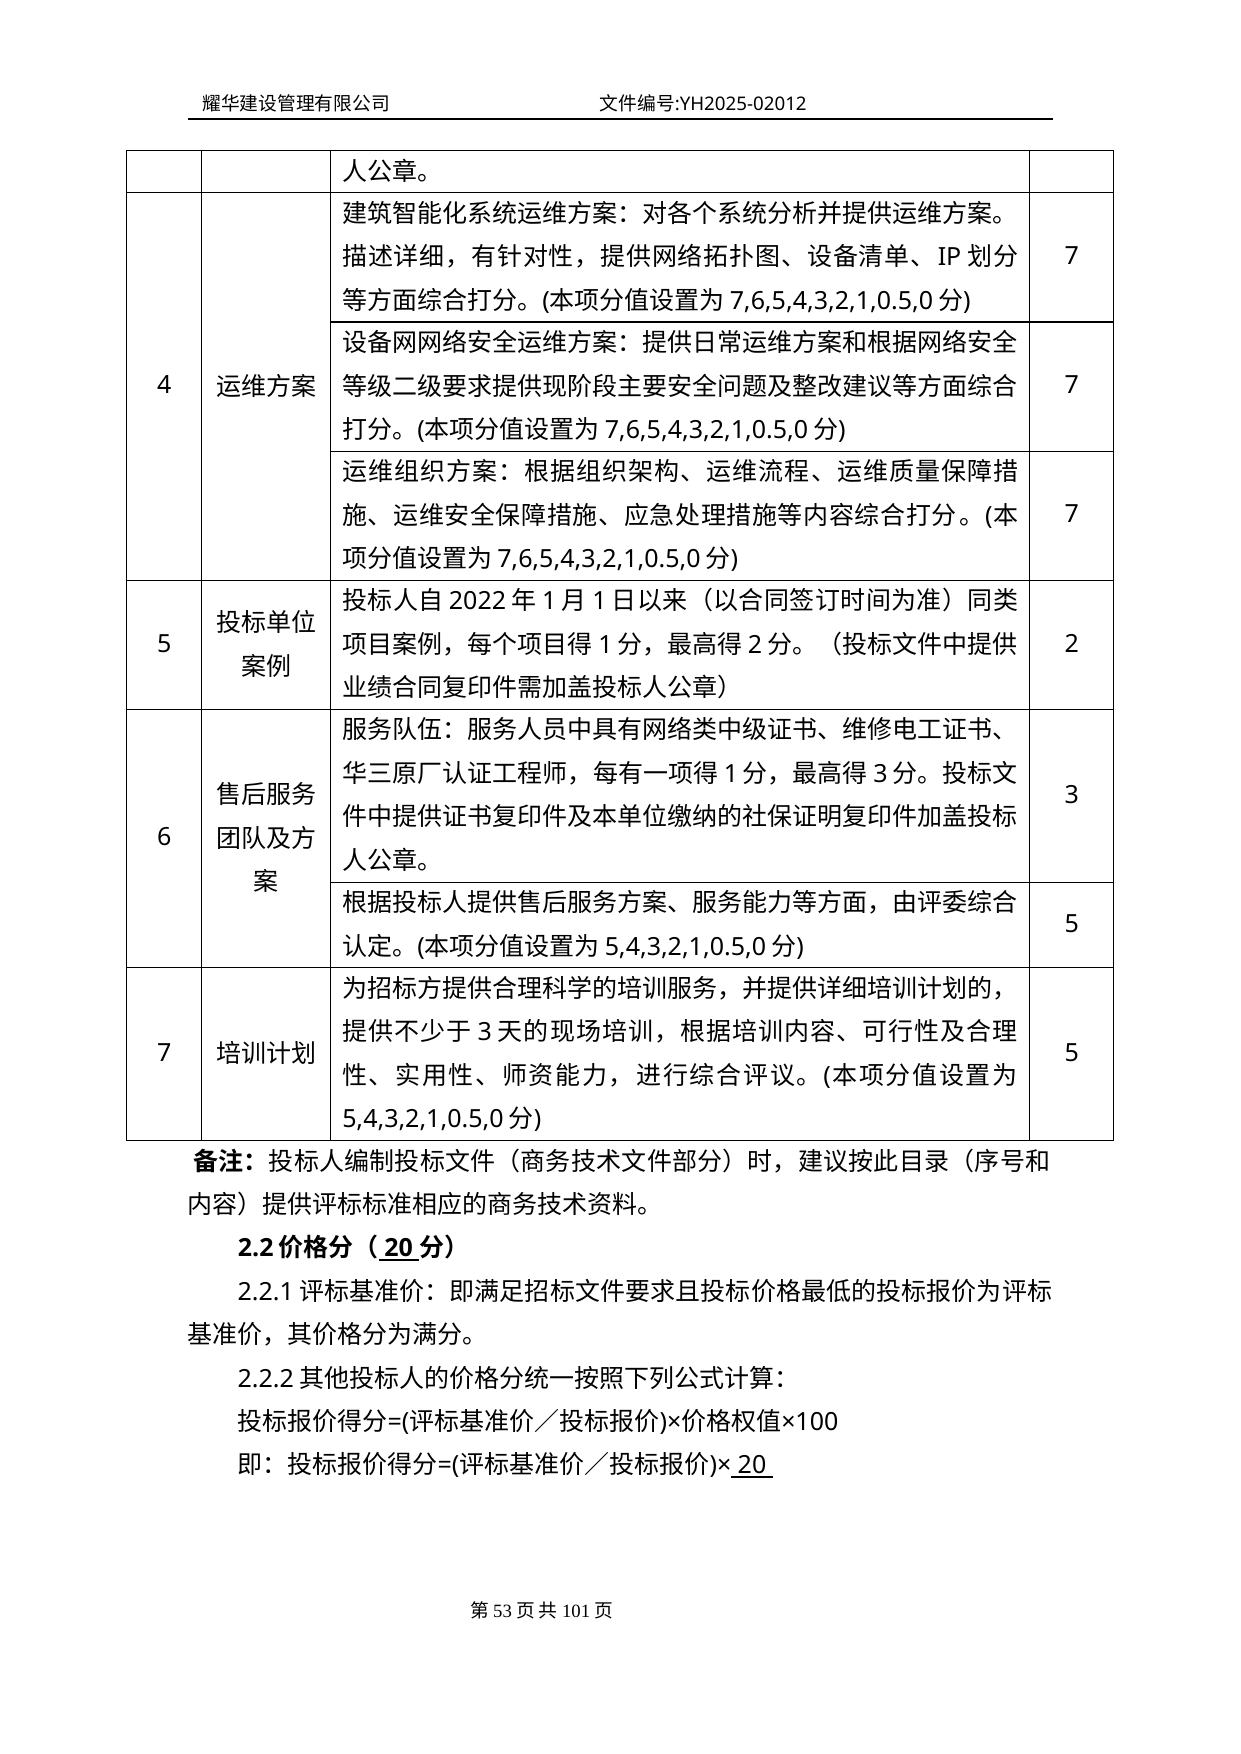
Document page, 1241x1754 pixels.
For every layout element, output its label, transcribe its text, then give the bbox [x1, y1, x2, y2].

table_cell 为招标方提供合理科学的培训服务，并提供详细培训计划的，提供不少于3天的现场培训，根据培训内容、可行性及合理性、实用性、师资能力，进行综合评议。(本项分值设置为5,4,3,2,1,0.5,0分) [331, 968, 1029, 1140]
table_cell 2 [1030, 581, 1113, 709]
table_cell 根据投标人提供售后服务方案、服务能力等方面，由评委综合认定。(本项分值设置为5,4,3,2,1,0.5,0分) [331, 883, 1029, 967]
table_cell 6 [127, 710, 201, 967]
text 备注：投标人编制投标文件（商务技术文件部分）时，建议按此目录（序号和内容）提供评标标准相应的商务技术资料。 [187, 1141, 1053, 1221]
table_cell 投标人自2022年1月1日以来（以合同签订时间为准）同类项目案例，每个项目得1分，最高得2分。（投标文件中提供业绩合同复印件需加盖投标人公章） [331, 581, 1029, 709]
table_cell 售后服务团队及方案 [202, 710, 330, 967]
table_cell 5 [1030, 968, 1113, 1140]
text 即：投标报价得分=(评标基准价／投标报价)× 20 [187, 1445, 1053, 1481]
table_cell 7 [127, 968, 201, 1140]
table_cell 服务队伍：服务人员中具有网络类中级证书、维修电工证书、华三原厂认证工程师，每有一项得1分，最高得3分。投标文件中提供证书复印件及本单位缴纳的社保证明复印件加盖投标人公章。 [331, 710, 1029, 882]
text 2.2价格分（ 20 分） [187, 1228, 1053, 1264]
table_cell 4 [127, 193, 201, 580]
text 2.2.2其他投标人的价格分统一按照下列公式计算： [187, 1358, 1053, 1394]
table_cell 运维方案 [202, 193, 330, 580]
text 2.2.1评标基准价：即满足招标文件要求且投标价格最低的投标报价为评标基准价，其价格分为满分。 [187, 1271, 1053, 1351]
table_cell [331, 151, 1029, 192]
table_cell 7 [1030, 193, 1113, 321]
table_cell 6 [1030, 151, 1113, 192]
table_cell 5 [127, 581, 201, 709]
table_cell 建筑智能化系统运维方案：对各个系统分析并提供运维方案。描述详细，有针对性，提供网络拓扑图、设备清单、IP划分等方面综合打分。(本项分值设置为7,6,5,4,3,2,1,0.5,0分) [331, 193, 1029, 321]
table_cell 运维组织方案：根据组织架构、运维流程、运维质量保障措施、运维安全保障措施、应急处理措施等内容综合打分。(本项分值设置为7,6,5,4,3,2,1,0.5,0分) [331, 452, 1029, 580]
table_cell 投标单位案例 [202, 581, 330, 709]
table_cell 设备网网络安全运维方案：提供日常运维方案和根据网络安全等级二级要求提供现阶段主要安全问题及整改建议等方面综合打分。(本项分值设置为7,6,5,4,3,2,1,0.5,0分) [331, 323, 1029, 451]
table_cell 培训计划 [202, 968, 330, 1140]
table_cell 3 [1030, 710, 1113, 882]
text 投标报价得分=(评标基准价／投标报价)×价格权值×100 [187, 1402, 1053, 1438]
table_cell 7 [1030, 323, 1113, 451]
table_cell 5 [1030, 883, 1113, 967]
table_cell 7 [1030, 452, 1113, 580]
